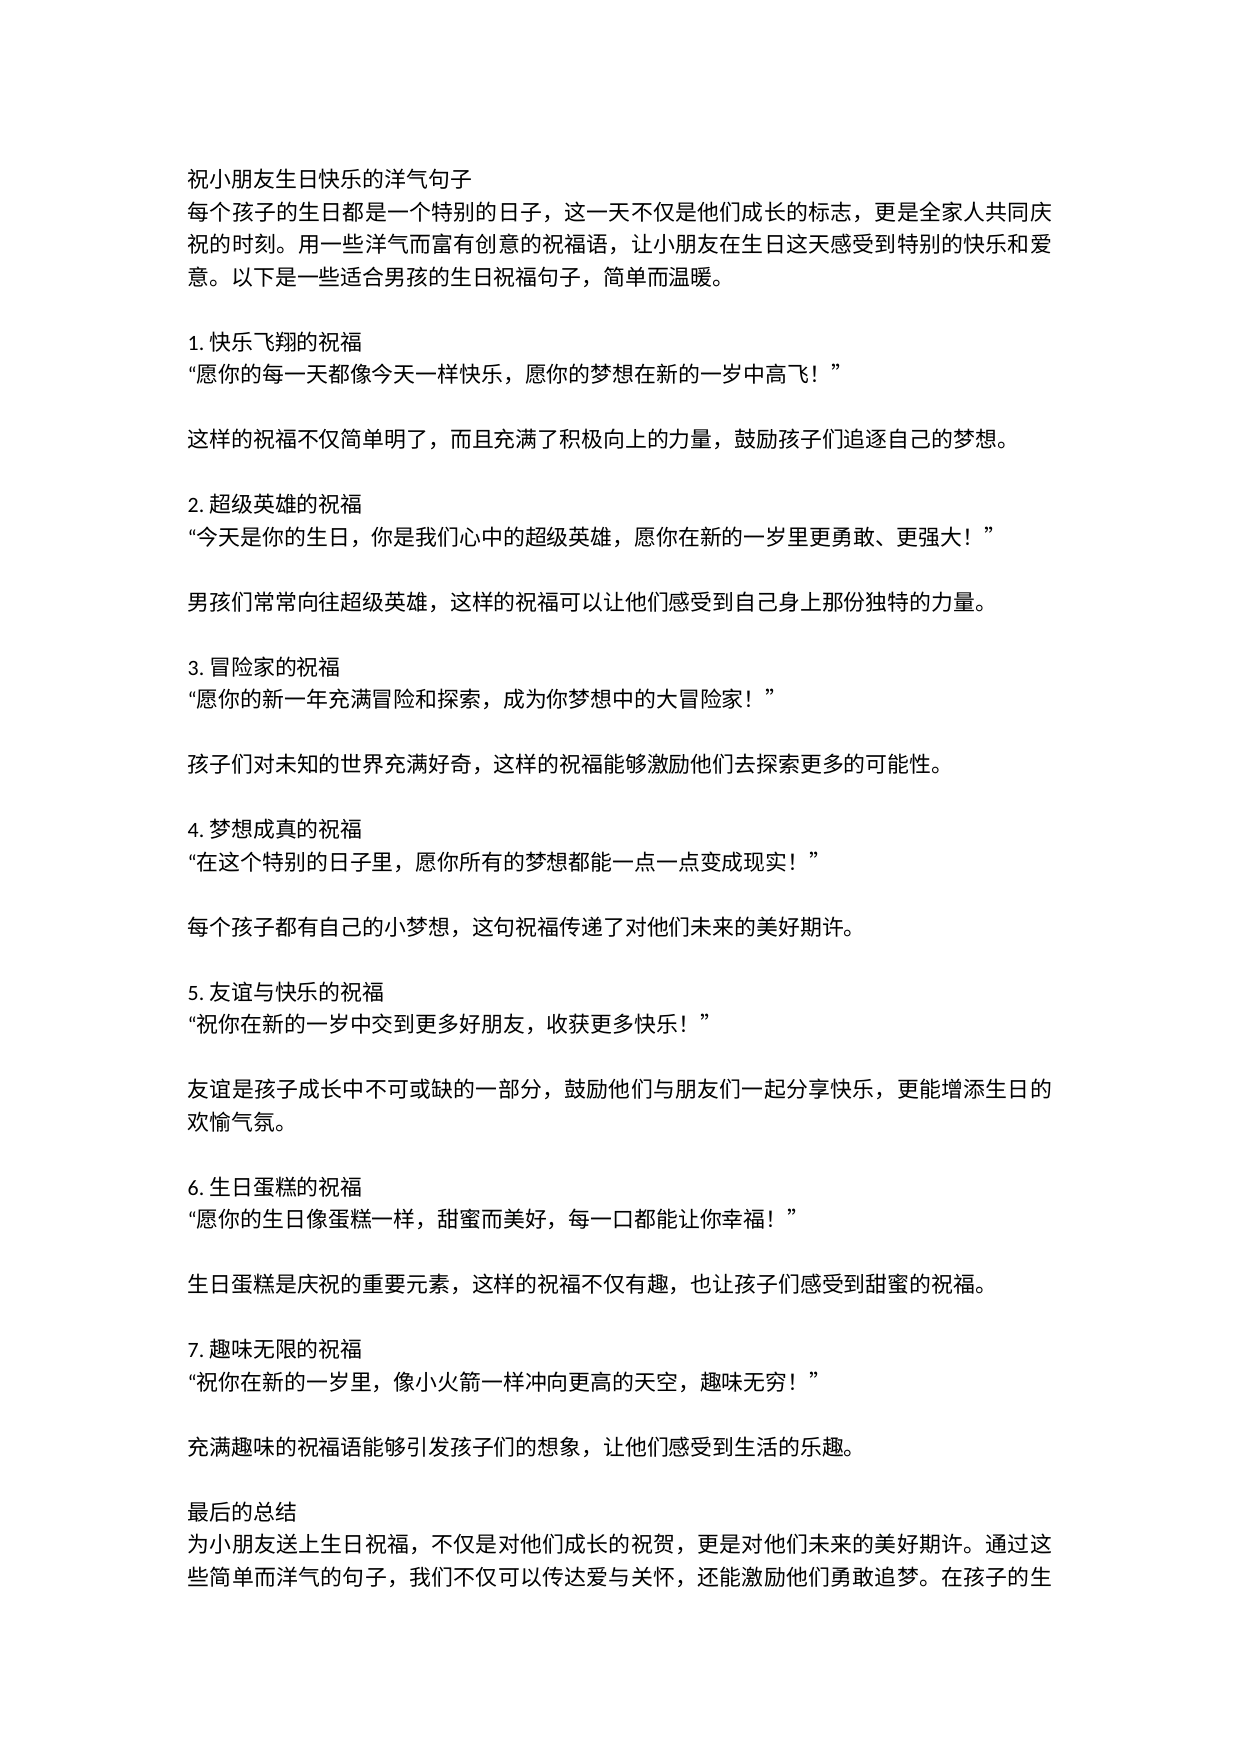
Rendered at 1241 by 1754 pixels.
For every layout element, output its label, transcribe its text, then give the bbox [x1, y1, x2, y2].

text 5. 友谊与快乐的祝福 [187, 974, 1053, 1007]
text 每个孩子的生日都是一个特别的日子，这一天不仅是他们成长的标志，更是全家人共同庆祝的时刻。用一些洋气而富有创意的祝福语，让小朋友在生日这天感受到特别的快乐和爱意。以下是一些适合男孩的生日祝福句子，简单而温暖。 [187, 194, 1053, 292]
text “在这个特别的日子里，愿你所有的梦想都能一点一点变成现实！” [187, 844, 1053, 877]
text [187, 1527, 1053, 1592]
text 3. 冒险家的祝福 [187, 649, 1053, 682]
text 1. 快乐飞翔的祝福 [187, 324, 1053, 357]
text “祝你在新的一岁里，像小火箭一样冲向更高的天空，趣味无穷！” [187, 1364, 1053, 1397]
text 2. 超级英雄的祝福 [187, 487, 1053, 519]
text 最后的总结 [187, 1494, 1053, 1527]
text 男孩们常常向往超级英雄，这样的祝福可以让他们感受到自己身上那份独特的力量。 [187, 584, 1053, 617]
text “愿你的每一天都像今天一样快乐，愿你的梦想在新的一岁中高飞！” [187, 357, 1053, 389]
text 充满趣味的祝福语能够引发孩子们的想象，让他们感受到生活的乐趣。 [187, 1429, 1053, 1462]
text “今天是你的生日，你是我们心中的超级英雄，愿你在新的一岁里更勇敢、更强大！” [187, 519, 1053, 552]
text 祝小朋友生日快乐的洋气句子 [187, 162, 1053, 194]
text “祝你在新的一岁中交到更多好朋友，收获更多快乐！” [187, 1007, 1053, 1039]
text “愿你的生日像蛋糕一样，甜蜜而美好，每一口都能让你幸福！” [187, 1202, 1053, 1234]
text 生日蛋糕是庆祝的重要元素，这样的祝福不仅有趣，也让孩子们感受到甜蜜的祝福。 [187, 1267, 1053, 1299]
text 4. 梦想成真的祝福 [187, 812, 1053, 844]
text 6. 生日蛋糕的祝福 [187, 1169, 1053, 1202]
text “愿你的新一年充满冒险和探索，成为你梦想中的大冒险家！” [187, 682, 1053, 714]
text 这样的祝福不仅简单明了，而且充满了积极向上的力量，鼓励孩子们追逐自己的梦想。 [187, 422, 1053, 454]
text 孩子们对未知的世界充满好奇，这样的祝福能够激励他们去探索更多的可能性。 [187, 747, 1053, 779]
text 每个孩子都有自己的小梦想，这句祝福传递了对他们未来的美好期许。 [187, 909, 1053, 942]
text 7. 趣味无限的祝福 [187, 1332, 1053, 1364]
text 友谊是孩子成长中不可或缺的一部分，鼓励他们与朋友们一起分享快乐，更能增添生日的欢愉气氛。 [187, 1072, 1053, 1137]
